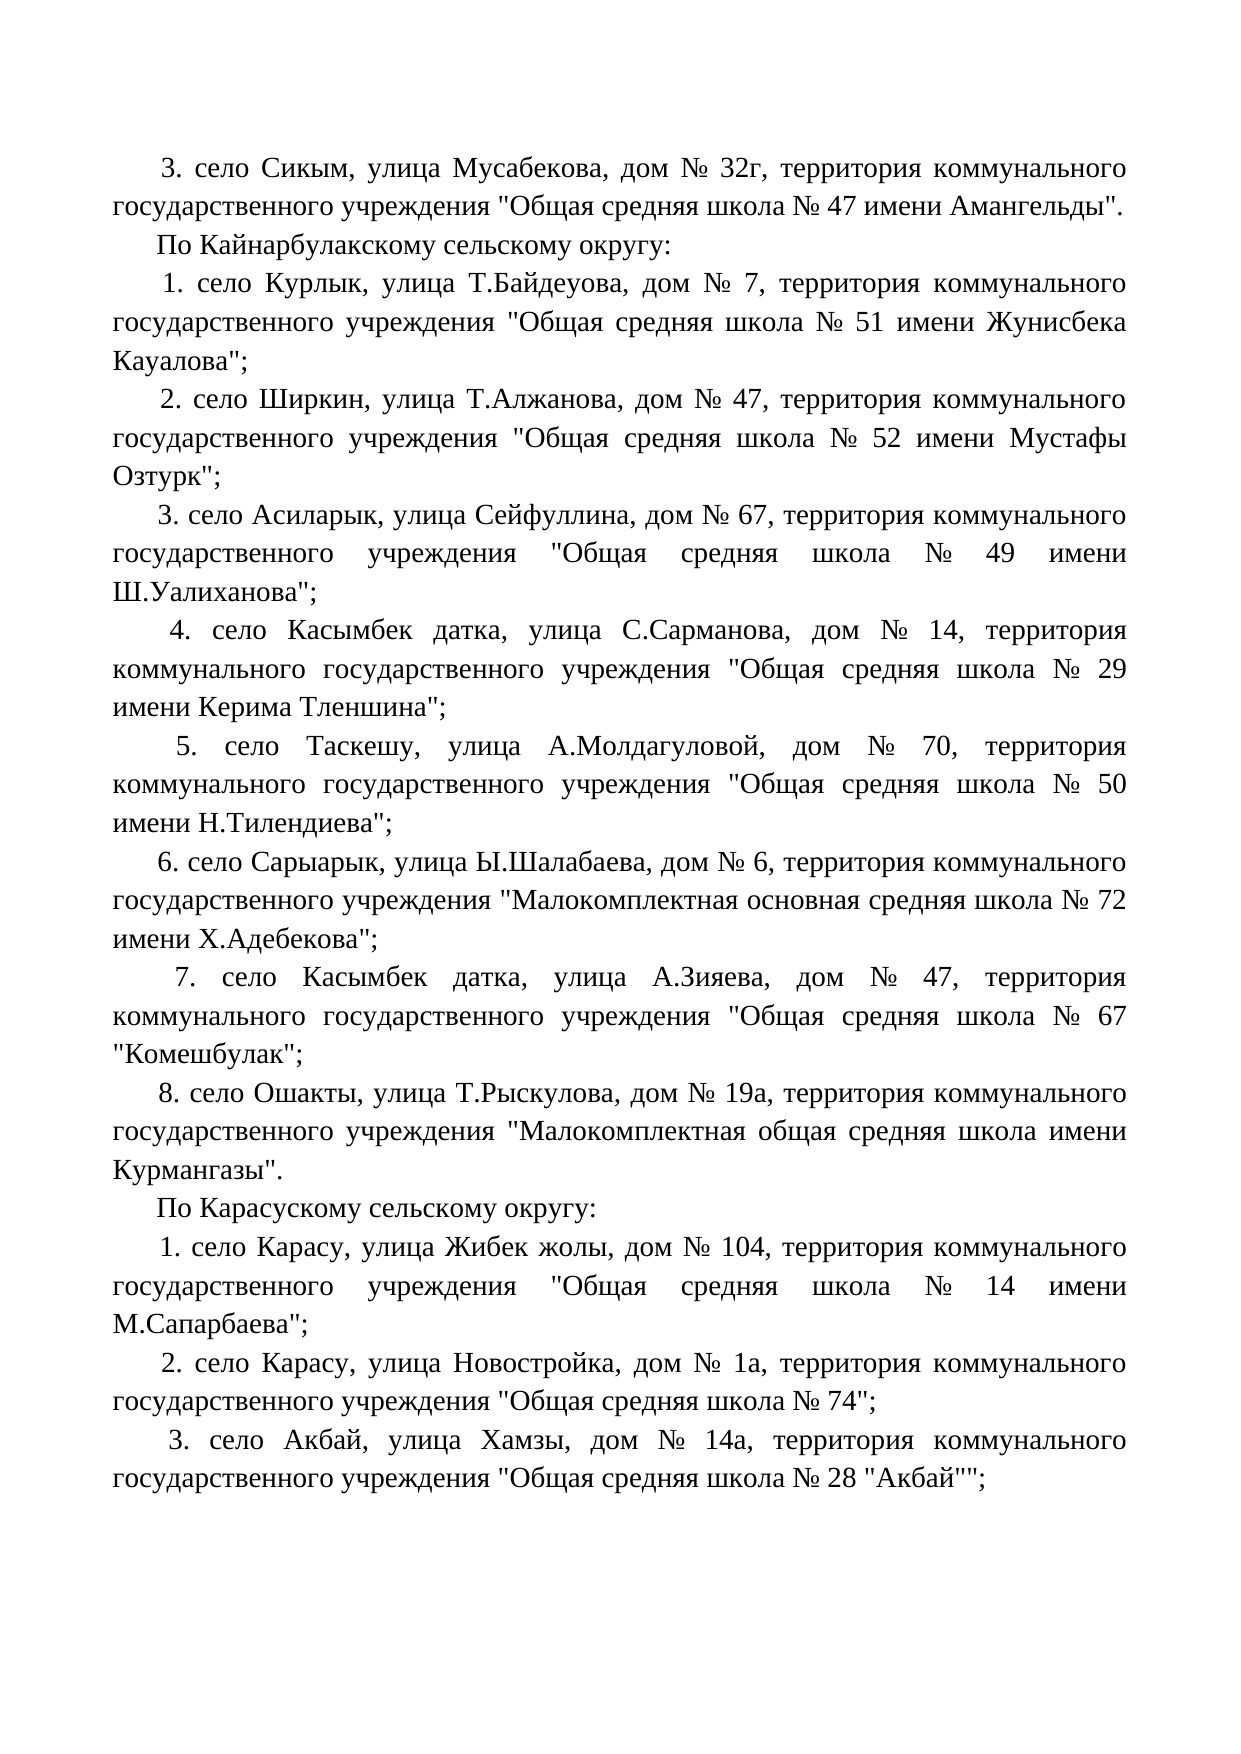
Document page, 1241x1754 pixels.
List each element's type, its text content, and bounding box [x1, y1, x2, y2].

text 3. село Асиларык, улица Сейфуллина, дом № 67, территория коммунального государственного учреждения "Общая средняя школа № 49 имени Ш.Уалиханова"; [112, 497, 1128, 607]
text 2. село Ширкин, улица Т.Алжанова, дом № 47, территория коммунального государственного учреждения "Общая средняя школа № 52 имени Мустафы Озтурк"; [112, 381, 1128, 492]
text 7. село Касымбек датка, улица А.Зияева, дом № 47, территория коммунального государственного учреждения "Общая средняя школа № 67 "Комешбулак"; [112, 959, 1128, 1070]
text 3. село Акбай, улица Хамзы, дом № 14а, территория коммунального государственного учреждения "Общая средняя школа № 28 "Акбай""; [112, 1422, 1128, 1494]
text 4. село Касымбек датка, улица С.Сарманова, дом № 14, территория коммунального государственного учреждения "Общая средняя школа № 29 имени Керима Тленшина"; [112, 612, 1128, 723]
text По Карасускому сельскому округу: [112, 1191, 1128, 1224]
text По Кайнарбулакскому сельскому округу: [112, 227, 1128, 261]
text 1. село Курлык, улица Т.Байдеуова, дом № 7, территория коммунального государственного учреждения "Общая средняя школа № 51 имени Жунисбека Кауалова"; [112, 266, 1128, 376]
text 3. село Сикым, улица Мусабекова, дом № 32г, территория коммунального государственного учреждения "Общая средняя школа № 47 имени Амангельды". [112, 150, 1128, 222]
text 2. село Карасу, улица Новостройка, дом № 1а, территория коммунального государственного учреждения "Общая средняя школа № 74"; [112, 1345, 1128, 1417]
text 1. село Карасу, улица Жибек жолы, дом № 104, территория коммунального государственного учреждения "Общая средняя школа № 14 имени М.Сапарбаева"; [112, 1229, 1128, 1340]
text 6. село Сарыарык, улица Ы.Шалабаева, дом № 6, территория коммунального государственного учреждения "Малокомплектная основная средняя школа № 72 имени Х.Адебекова"; [112, 844, 1128, 954]
text 5. село Таскешу, улица А.Молдагуловой, дом № 70, территория коммунального государственного учреждения "Общая средняя школа № 50 имени Н.Тилендиева"; [112, 728, 1128, 839]
text 8. село Ошакты, улица Т.Рыскулова, дом № 19а, территория коммунального государственного учреждения "Малокомплектная общая средняя школа имени Курмангазы". [112, 1075, 1128, 1186]
